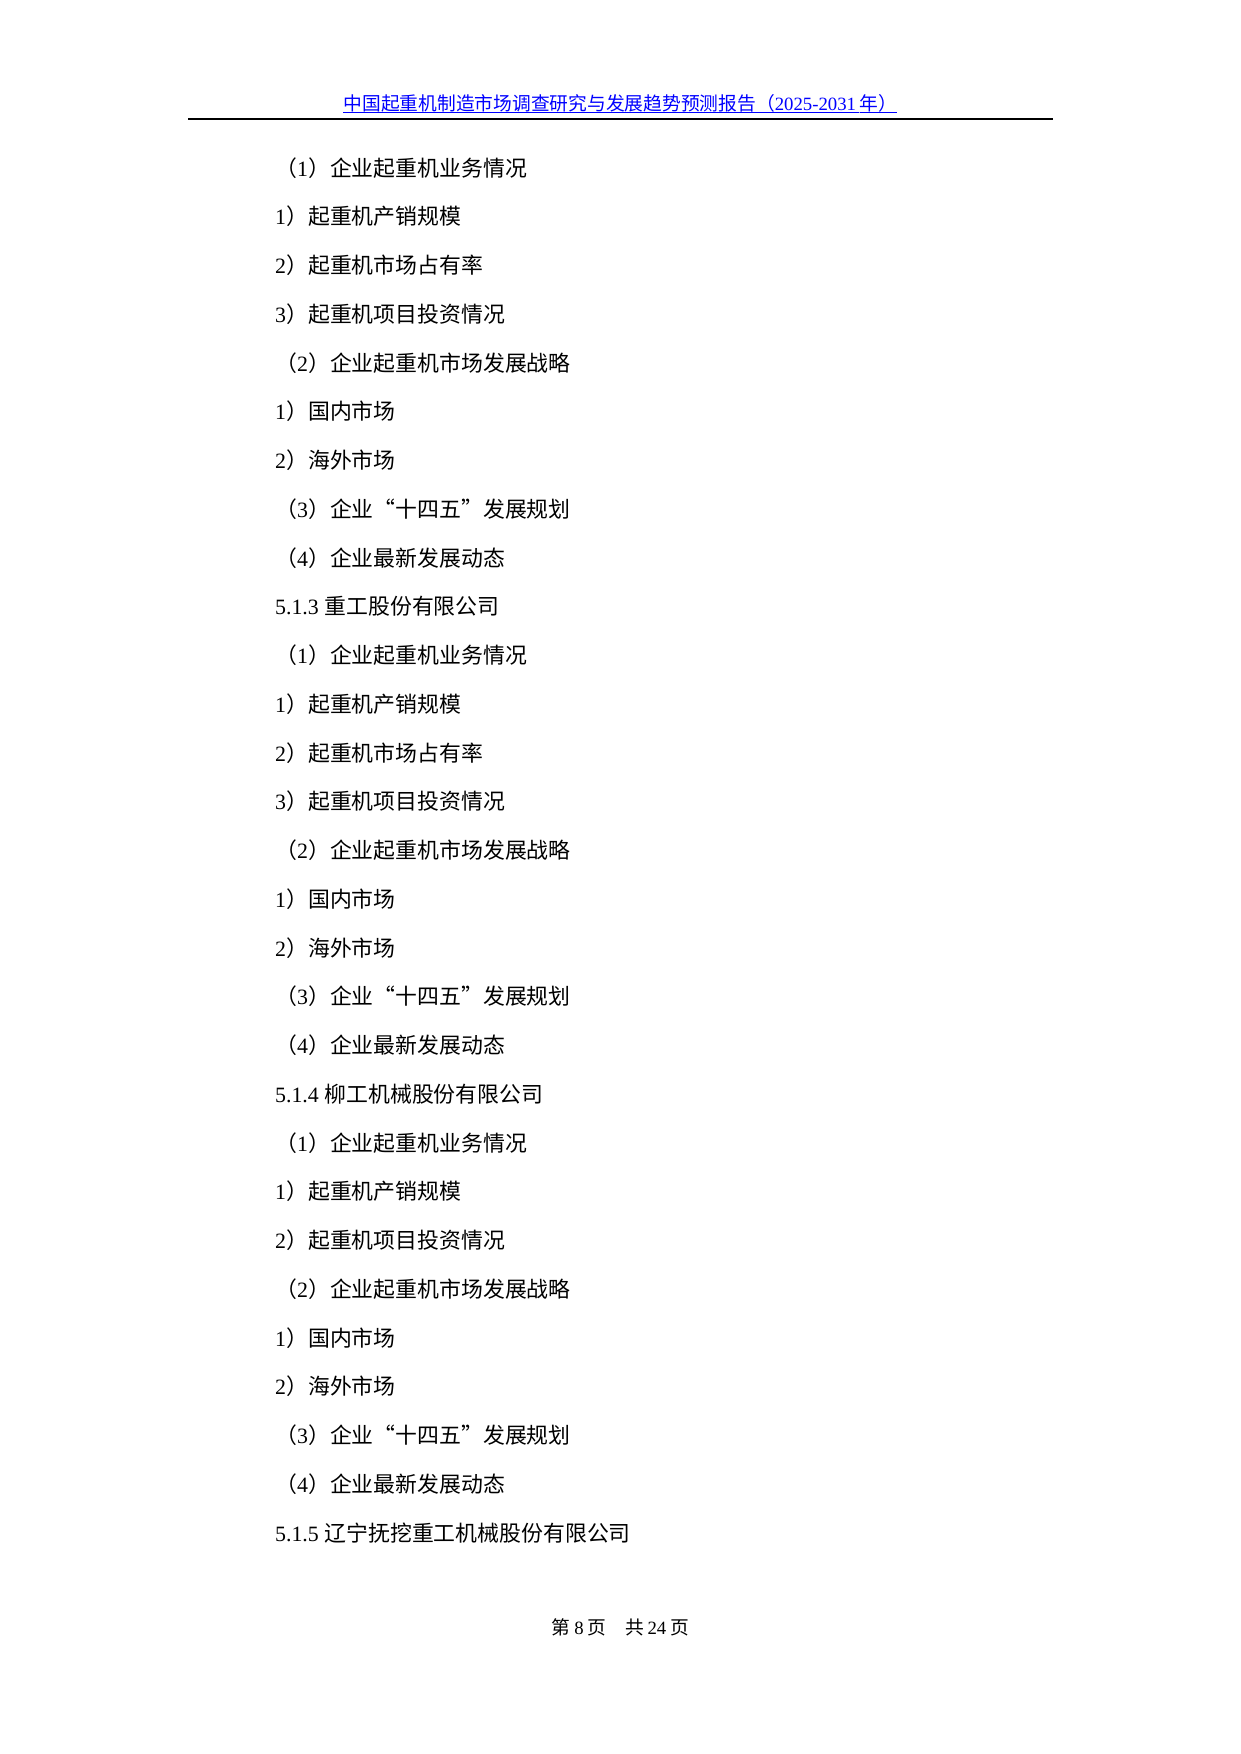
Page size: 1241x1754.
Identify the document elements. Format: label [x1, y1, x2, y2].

text [187, 150, 1053, 1548]
